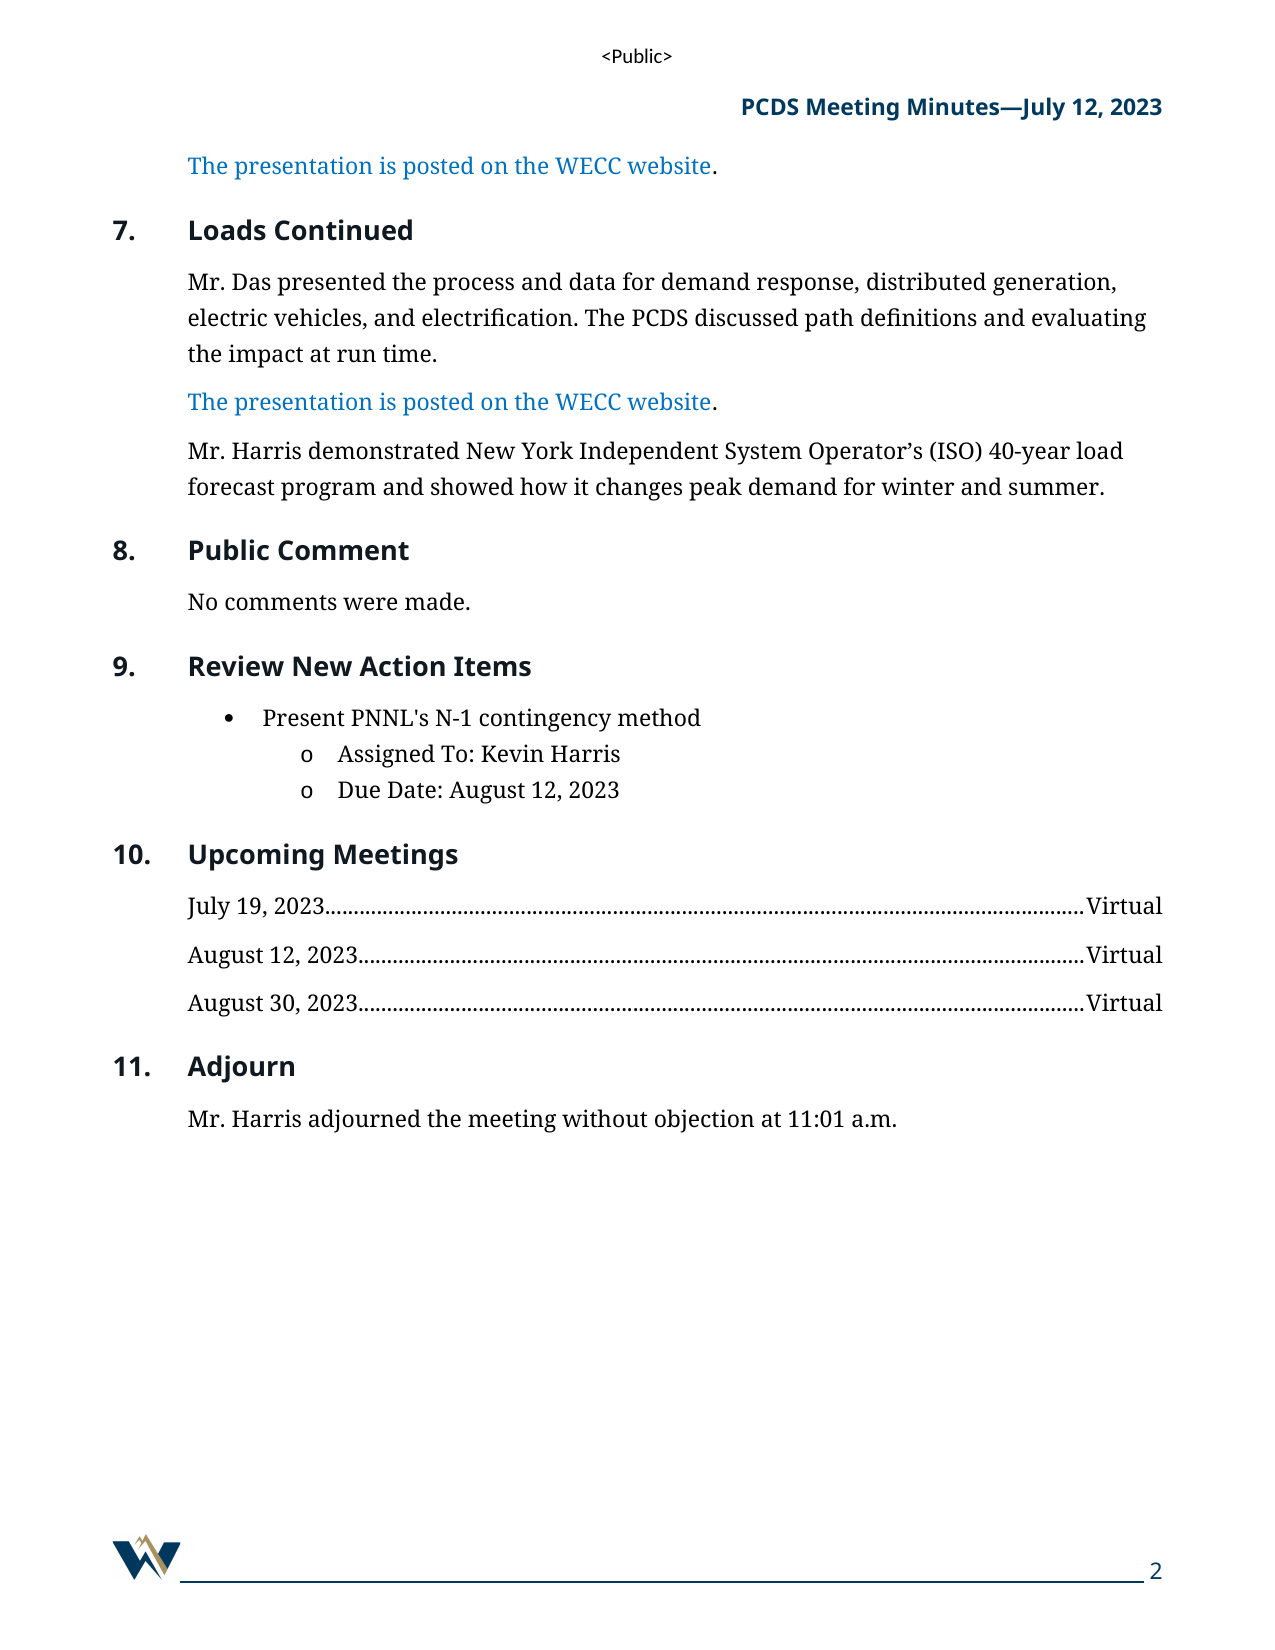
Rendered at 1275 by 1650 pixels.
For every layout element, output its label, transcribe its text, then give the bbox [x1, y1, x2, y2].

text The presentation is posted on the WECC website. [187, 150, 1162, 181]
list Due Date: August 12, 2023 [300, 774, 1162, 806]
subtitle Upcoming Meetings [112, 835, 1162, 872]
text Mr. Das presented the process and data for demand response, distributed generation, electric vehicles, and electrification. The PCDS discussed path definitions and evaluating the impact at run time. [187, 266, 1162, 369]
subtitle Public Comment [112, 531, 1162, 568]
text The presentation is posted on the WECC website. [187, 386, 1162, 417]
list Assigned To: Kevin Harris [300, 738, 1162, 769]
text No comments were made. [187, 586, 1162, 618]
list Present PNNL's N-1 contingency method [225, 702, 1162, 733]
subtitle Review New Action Items [112, 647, 1162, 684]
subtitle Loads Continued [112, 211, 1162, 248]
subtitle Adjourn [112, 1048, 1162, 1085]
text August 12, 2023 Virtual [187, 938, 1162, 970]
text July 19, 2023 Virtual [187, 890, 1162, 921]
picture [112, 1534, 181, 1580]
text Mr. Harris demonstrated New York Independent System Operator’s (ISO) 40-year load forecast program and showed how it changes peak demand for winter and summer. [187, 434, 1162, 502]
text August 30, 2023 Virtual [187, 987, 1162, 1018]
text Mr. Harris adjourned the meeting without objection at 11:01 a.m. [187, 1103, 1162, 1134]
